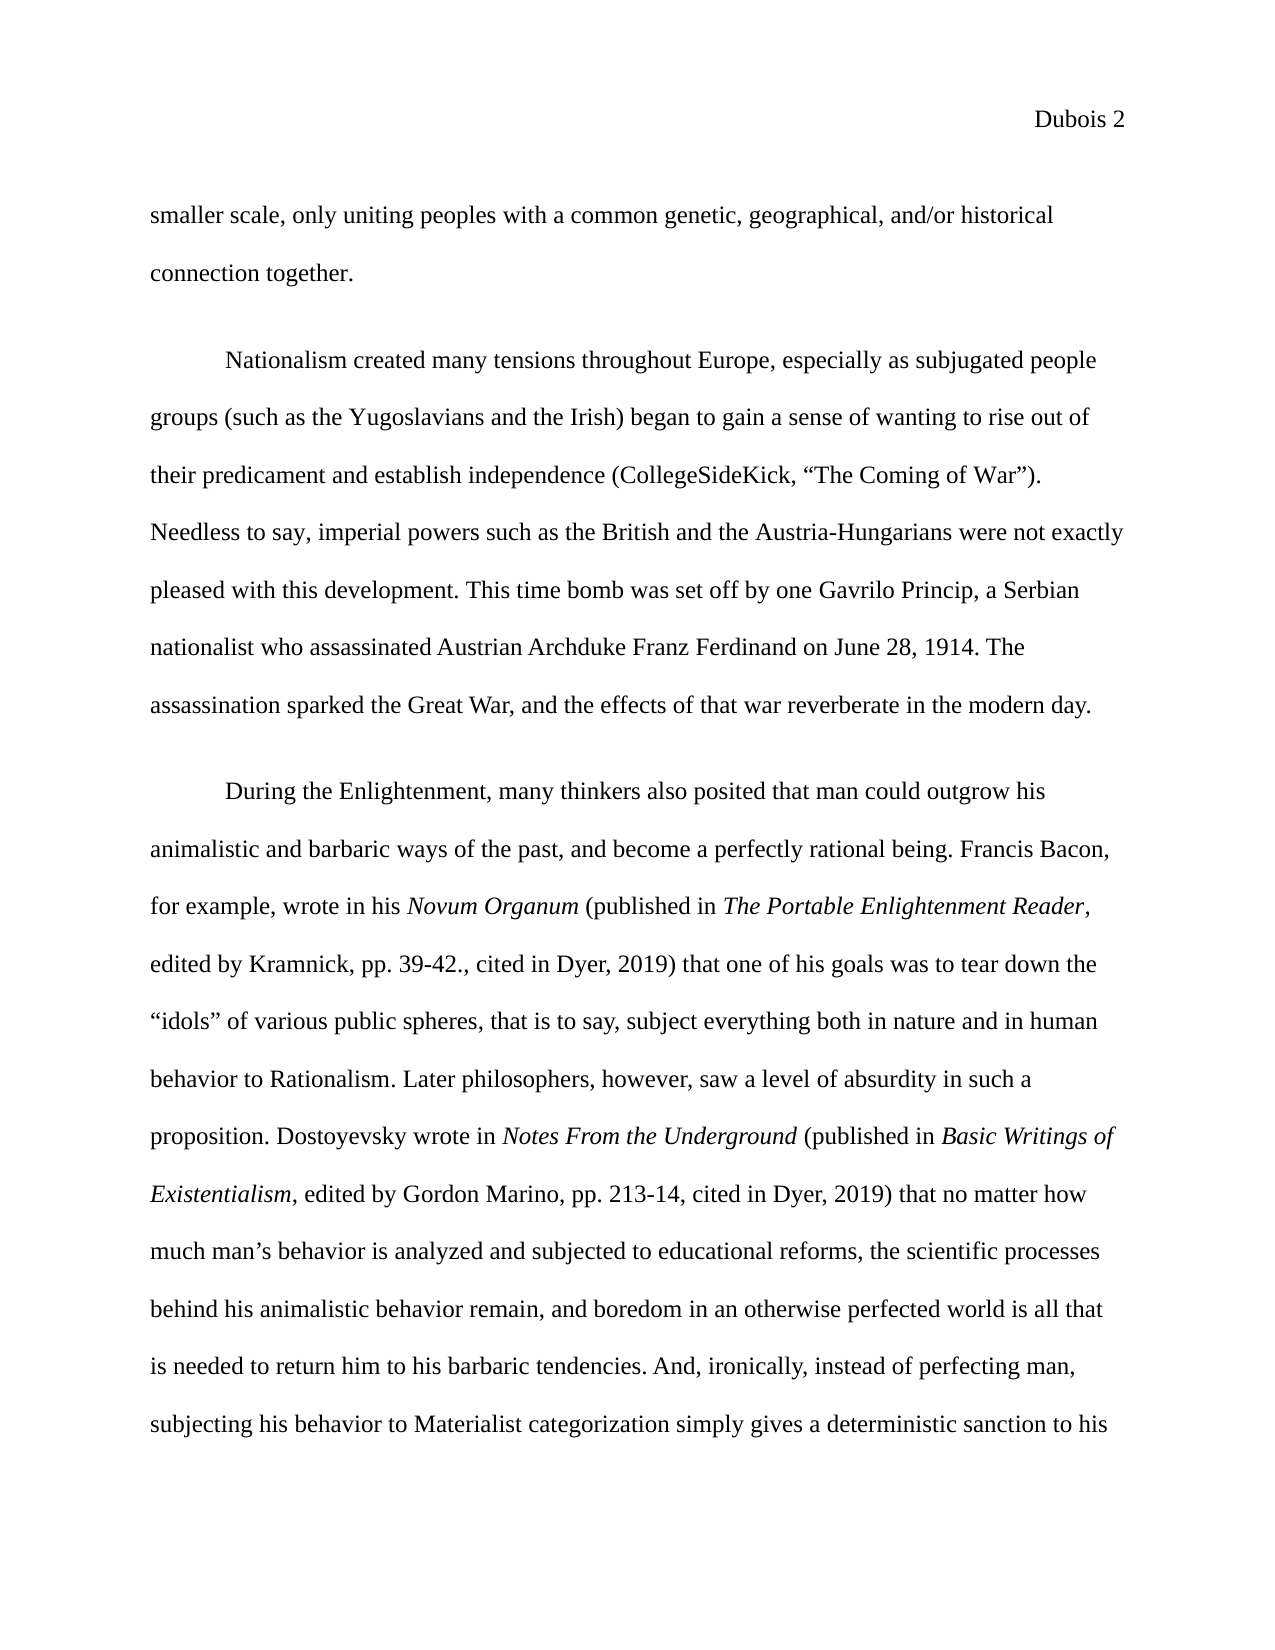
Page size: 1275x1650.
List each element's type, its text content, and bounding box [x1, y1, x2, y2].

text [150, 776, 1125, 1438]
text Nationalism created many tensions throughout Europe, especially as subjugated people groups (such as the Yugoslavians and the Irish) began to gain a sense of wanting to rise out of their predicament and establish independence (CollegeSideKick, “The Coming of War”). Needless to say, imperial powers such as the British and the Austria-Hungarians were not exactly pleased with this development. This time bomb was set off by one Gavrilo Princip, a Serbian nationalist who assassinated Austrian Archduke Franz Ferdinand on June 28, 1914. The assassination sparked the Great War, and the effects of that war reverberate in the modern day. [150, 345, 1125, 718]
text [150, 201, 1125, 287]
